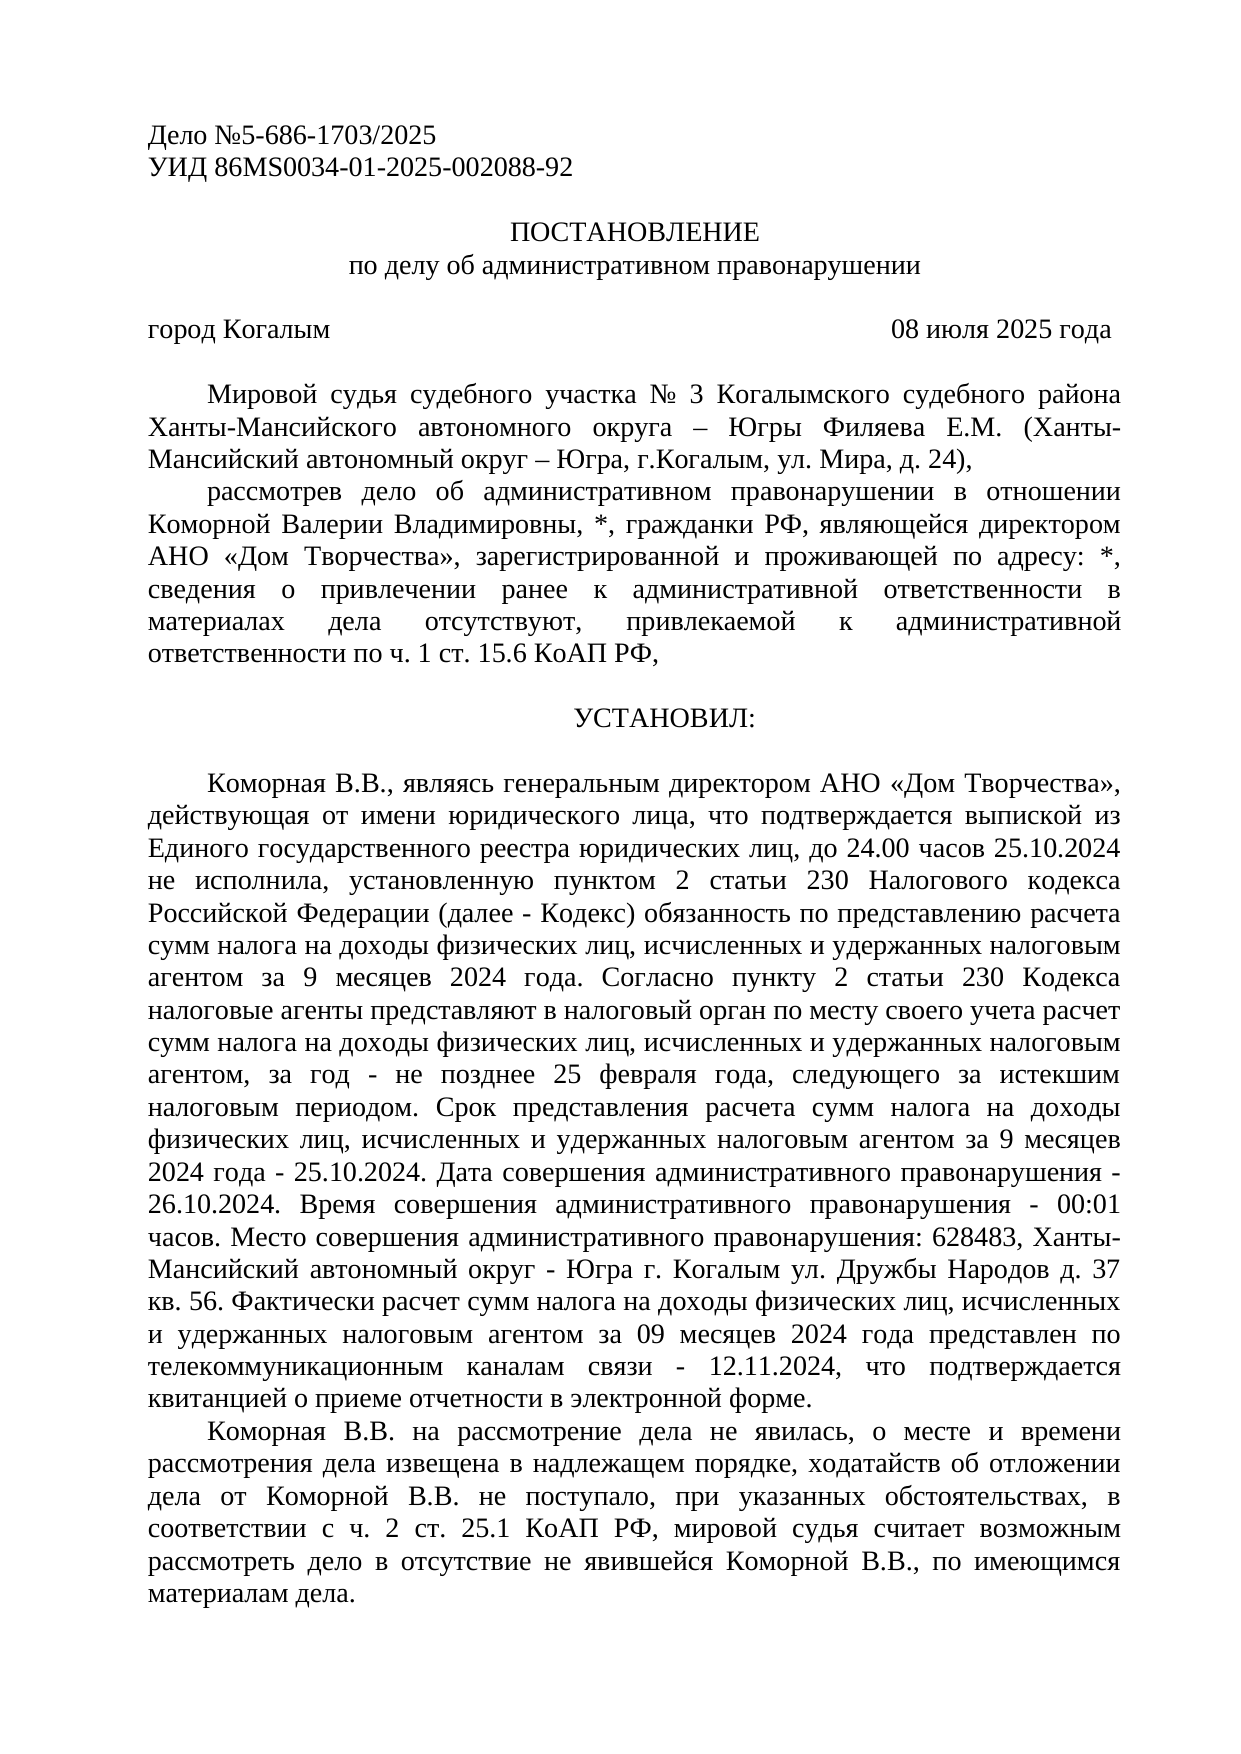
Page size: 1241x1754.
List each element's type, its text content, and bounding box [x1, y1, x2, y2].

text УСТАНОВИЛ: [148, 701, 1122, 734]
text Коморная В.В., являясь генеральным директором АНО «Дом Творчества», действующая от имени юридического лица, что подтверждается выпиской из Единого государственного реестра юридических лиц, до 24.00 часов 25.10.2024 не исполнила, установленную пунктом 2 статьи 230 Налогового кодекса Российской Федерации (далее - Кодекс) обязанность по представлению расчета сумм налога на доходы физических лиц, исчисленных и удержанных налоговым агентом за 9 месяцев 2024 года. Согласно пункту 2 статьи 230 Кодекса налоговые агенты представляют в налоговый орган по месту своего учета расчет сумм налога на доходы физических лиц, исчисленных и удержанных налоговым агентом, за год - не позднее 25 февраля года, следующего за истекшим налоговым периодом. Срок представления расчета сумм налога на доходы физических лиц, исчисленных и удержанных налоговым агентом за 9 месяцев 2024 года - 25.10.2024. Дата совершения административного правонарушения - 26.10.2024. Время совершения административного правонарушения - 00:01 часов. Место совершения административного правонарушения: 628483, Ханты-Мансийский автономный округ - Югра г. Когалым ул. Дружбы Народов д. 37 кв. 56. Фактически расчет сумм налога на доходы физических лиц, исчисленных и удержанных налоговым агентом за 09 месяцев 2024 года представлен по телекоммуникационным каналам связи - 12.11.2024, что подтверждается квитанцией о приеме отчетности в электронной форме. [148, 766, 1122, 1414]
text Дело №5-686-1703/2025 [148, 118, 1122, 151]
text по делу об административном правонарушении [148, 248, 1122, 280]
text Коморная В.В. на рассмотрение дела не явилась, о месте и времени рассмотрения дела извещена в надлежащем порядке, ходатайств об отложении дела от Коморной В.В. не поступало, при указанных обстоятельствах, в соответствии с ч. 2 ст. 25.1 КоАП РФ, мировой судья считает возможным рассмотреть дело в отсутствие не явившейся Коморной В.В., по имеющимся материалам дела. [148, 1414, 1122, 1608]
text Мировой судья судебного участка № 3 Когалымского судебного района Ханты-Мансийского автономного округа – Югры Филяева Е.М. (Ханты-Мансийский автономный округ – Югра, г.Когалым, ул. Мира, д. 24), [148, 377, 1122, 474]
text город Когалым 08 июля 2025 года [148, 312, 1122, 345]
text УИД 86MS0034-01-2025-002088-92 [148, 151, 1122, 183]
text ПОСТАНОВЛЕНИЕ [148, 215, 1122, 248]
text рассмотрев дело об административном правонарушении в отношении Коморной Валерии Владимировны, *, гражданки РФ, являющейся директором АНО «Дом Творчества», зарегистрированной и проживающей по адресу: *, сведения о привлечении ранее к административной ответственности в материалах дела отсутствуют, привлекаемой к административной ответственности по ч. 1 ст. 15.6 КоАП РФ, [148, 474, 1122, 669]
